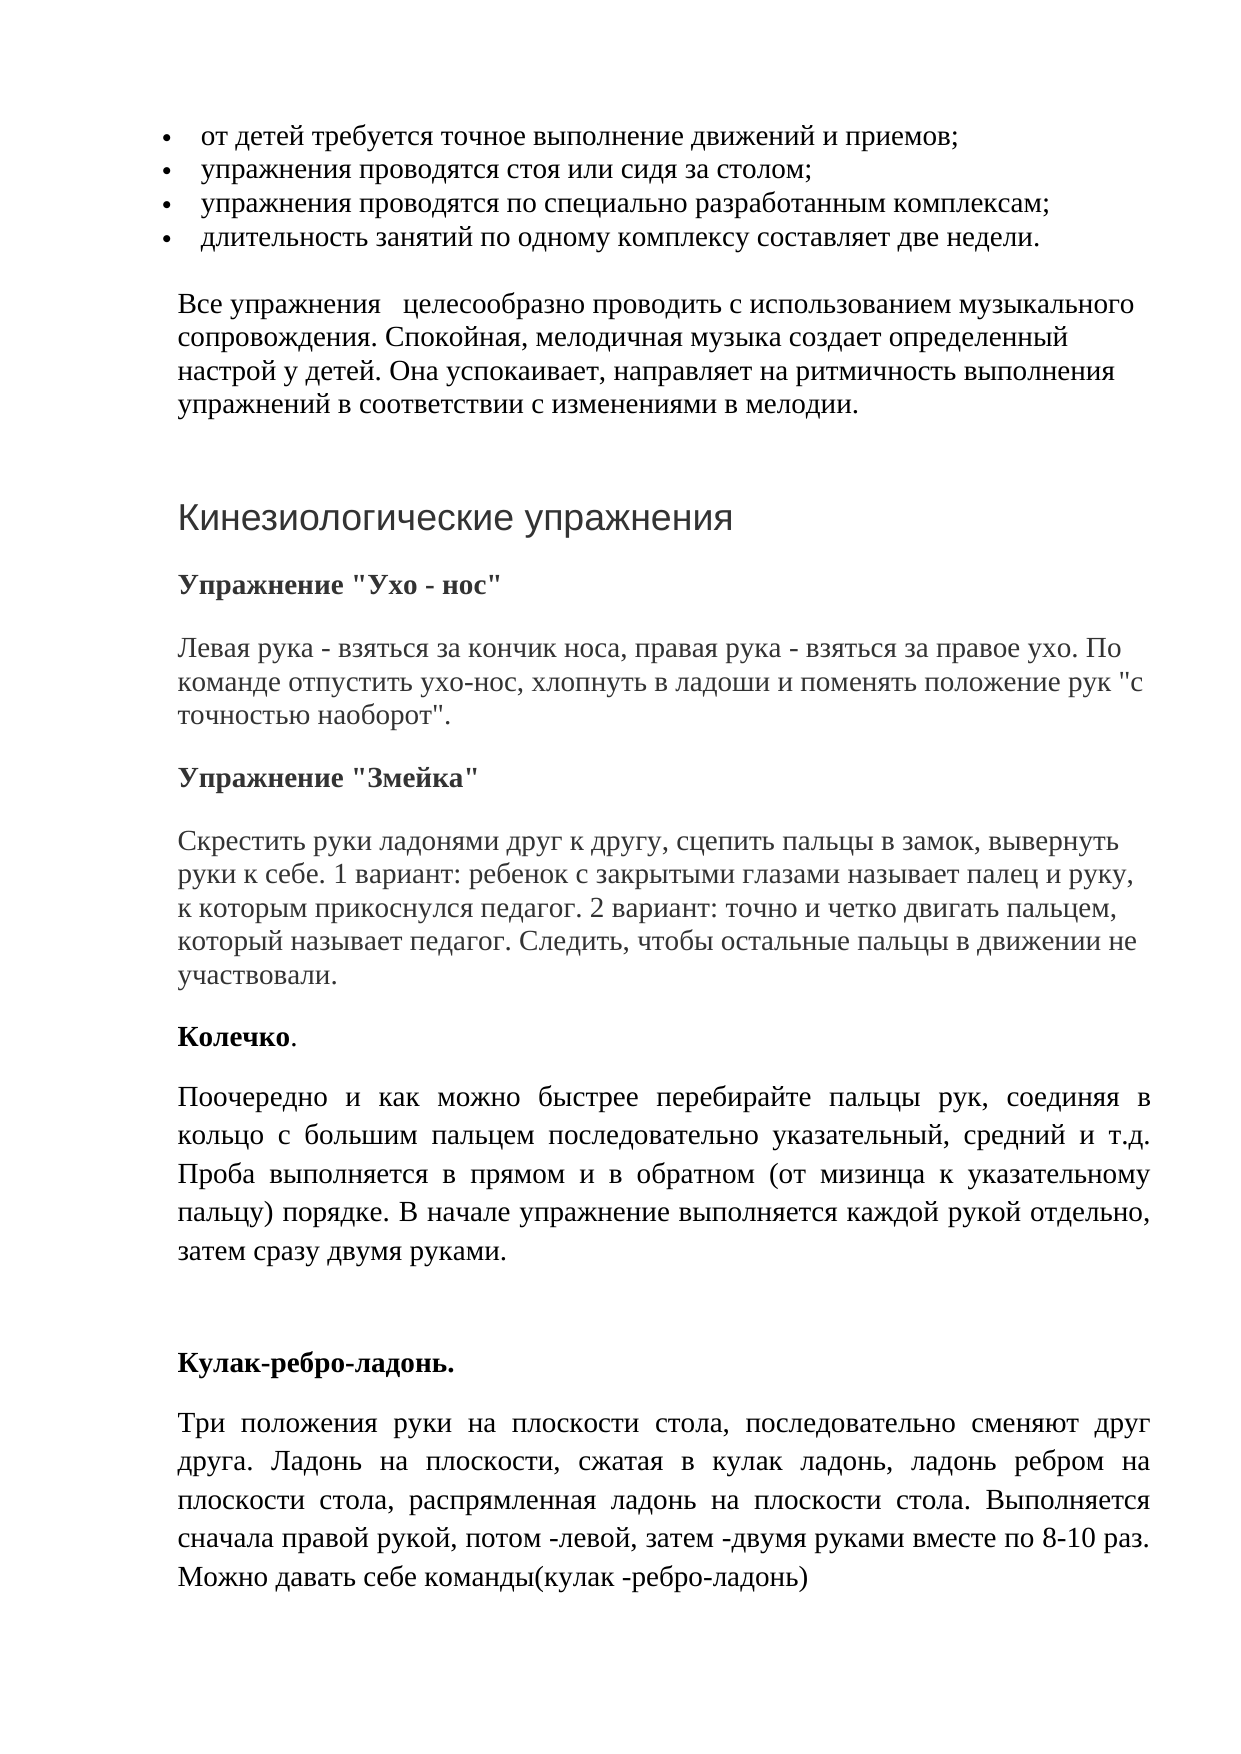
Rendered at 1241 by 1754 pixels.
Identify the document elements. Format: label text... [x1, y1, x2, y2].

text Поочередно и как можно быстрее перебирайте пальцы рук, соединяя в кольцо с большим пальцем последовательно указательный, средний и т.д. Проба выполняется в прямом и в обратном (от мизинца к указательному пальцу) порядке. В начале упражнение выполняется каждой рукой отдельно, затем сразу двумя руками. [177, 1079, 1152, 1267]
text Все упражнения целесообразно проводить с использованием музыкального сопровождения. Спокойная, мелодичная музыка создает определенный настрой у детей. Она успокаивает, направляет на ритмичность выполнения упражнений в соответствии с изменениями в мелодии. [177, 286, 1152, 420]
list от детей требуется точное выполнение движений и приемов; [163, 118, 1152, 152]
text Упражнение "Змейка" [177, 760, 1152, 793]
subtitle Кинезиологические упражнения [177, 495, 1152, 538]
list упражнения проводятся стоя или сидя за столом; [163, 152, 1152, 185]
text Колечко. [177, 1019, 1152, 1053]
text Кулак-ребро-ладонь. [177, 1346, 1152, 1379]
list упражнения проводятся по специально разработанным комплексам; [163, 185, 1152, 219]
list длительность занятий по одному комплексу составляет две недели. [163, 219, 1152, 252]
text Упражнение "Ухо - нос" [177, 567, 1152, 601]
text Три положения руки на плоскости стола, последовательно сменяют друг друга. Ладонь на плоскости, сжатая в кулак ладонь, ладонь ребром на плоскости стола, распрямленная ладонь на плоскости стола. Выполняется сначала правой рукой, потом -левой, затем -двумя руками вместе по 8-10 раз. Можно давать себе команды(кулак -ребро-ладонь) [177, 1405, 1152, 1593]
text Левая рука - взяться за кончик носа, правая рука - взяться за правое ухо. По команде отпустить ухо-нос, хлопнуть в ладоши и поменять положение рук "с точностью наоборот". [177, 630, 1152, 731]
text Скрестить руки ладонями друг к другу, сцепить пальцы в замок, вывернуть руки к себе. 1 вариант: ребенок с закрытыми глазами называет палец и руку, к которым прикоснулся педагог. 2 вариант: точно и четко двигать пальцем, который называет педагог. Следить, чтобы остальные пальцы в движении не участвовали. [177, 823, 1152, 990]
